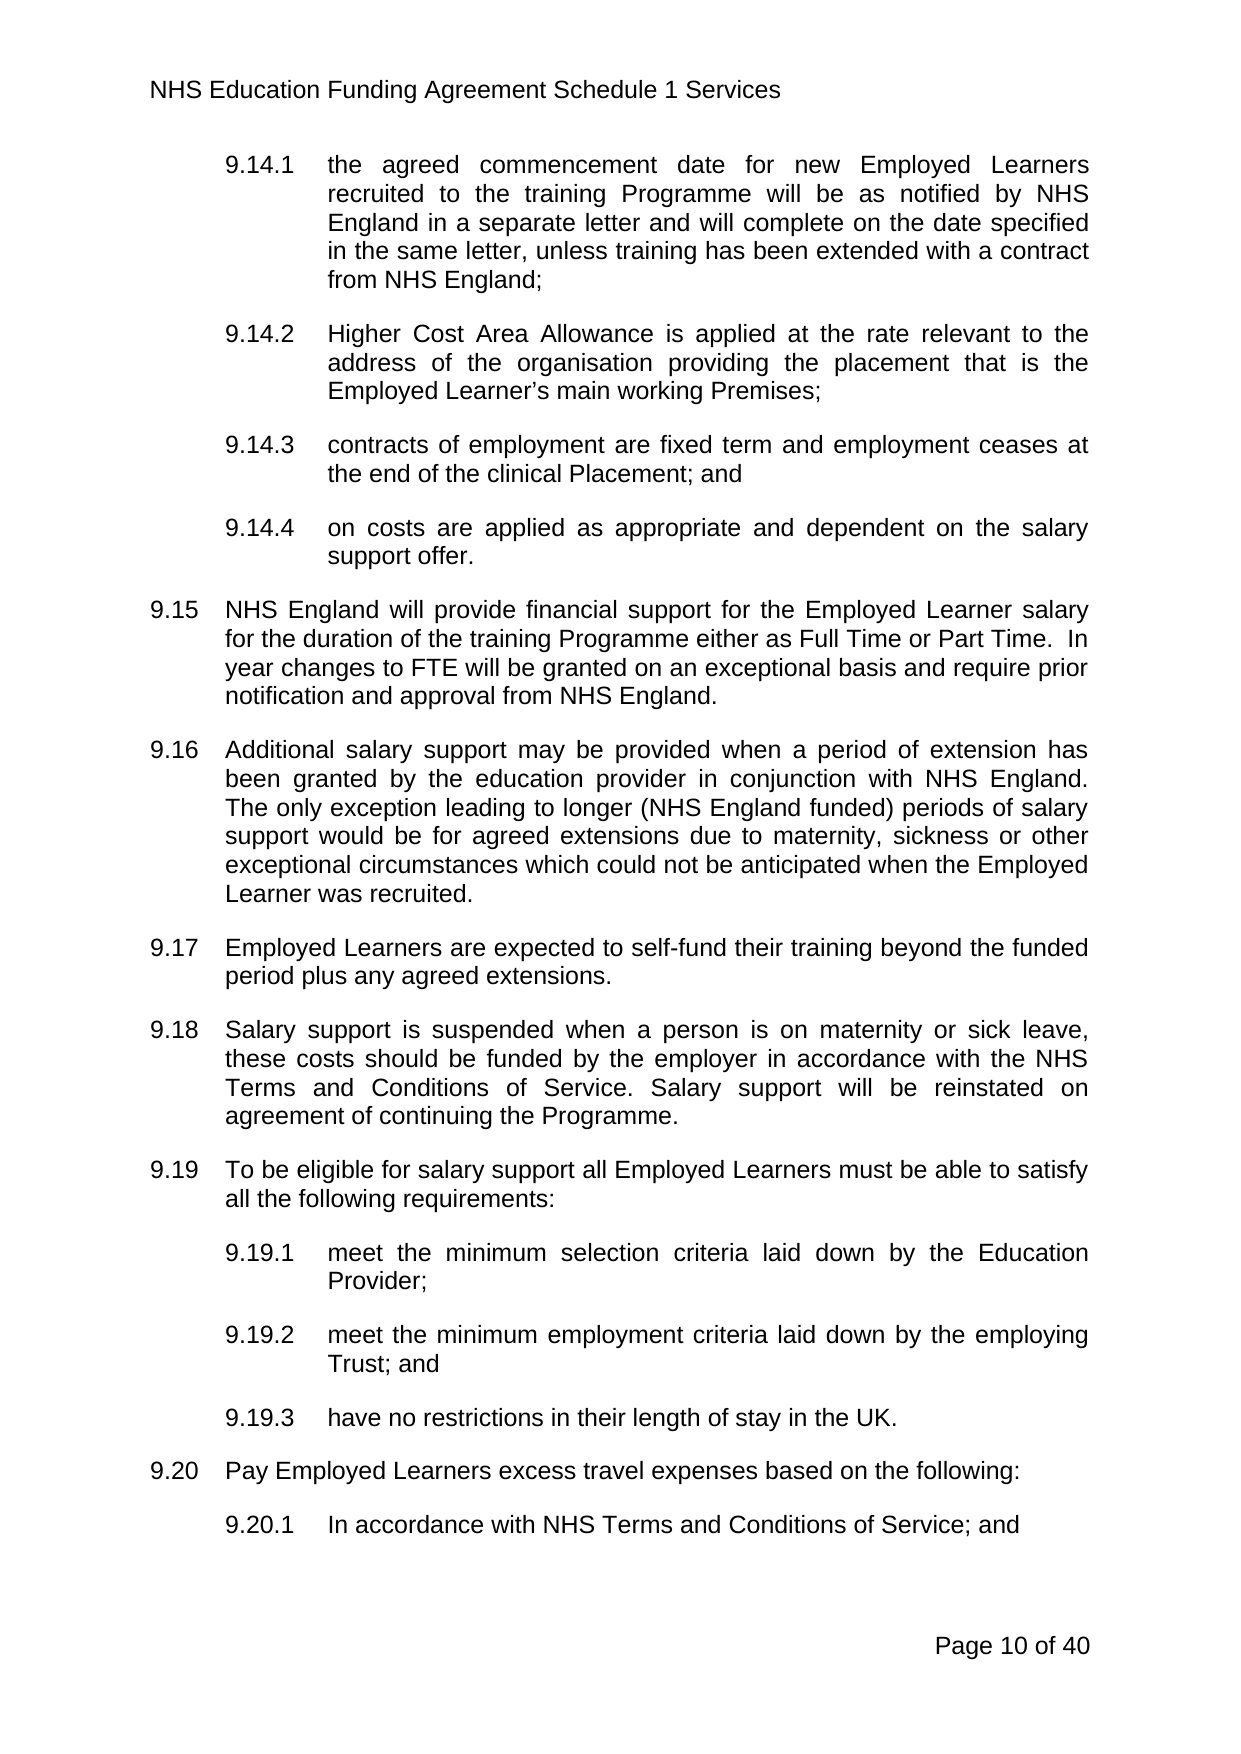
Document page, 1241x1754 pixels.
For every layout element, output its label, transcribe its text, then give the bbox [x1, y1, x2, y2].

text meet the minimum selection criteria laid down by the Education Provider; [225, 1237, 1090, 1295]
text have no restrictions in their length of stay in the UK. [225, 1402, 1090, 1431]
text Salary support is suspended when a person is on maternity or sick leave, these costs should be funded by the employer in accordance with the NHS Terms and Conditions of Service. Salary support will be reinstated on agreement of continuing the Programme. [150, 1015, 1090, 1130]
text on costs are applied as appropriate and dependent on the salary support offer. [225, 512, 1090, 570]
text Employed Learners are expected to self-fund their training beyond the funded period plus any agreed extensions. [150, 932, 1090, 990]
text Pay Employed Learners excess travel expenses based on the following: [150, 1456, 1090, 1485]
text Additional salary support may be provided when a period of extension has been granted by the education provider in conjunction with NHS England. The only exception leading to longer (NHS England funded) periods of salary support would be for agreed extensions due to maternity, sickness or other exceptional circumstances which could not be anticipated when the Employed Learner was recruited. [150, 735, 1090, 907]
text To be eligible for salary support all Employed Learners must be able to satisfy all the following requirements: [150, 1155, 1090, 1212]
text the agreed commencement date for new Employed Learners recruited to the training Programme will be as notified by NHS England in a separate letter and will complete on the date specified in the same letter, unless training has been extended with a contract from NHS England; [225, 150, 1090, 294]
text meet the minimum employment criteria laid down by the employing Trust; and [225, 1320, 1090, 1377]
text In accordance with NHS Terms and Conditions of Service; and [225, 1510, 1090, 1539]
text Higher Cost Area Allowance is applied at the rate relevant to the address of the organisation providing the placement that is the Employed Learner’s main working Premises; [225, 319, 1090, 405]
text NHS England will provide financial support for the Employed Learner salary for the duration of the training Programme either as Full Time or Part Time. In year changes to FTE will be granted on an exceptional basis and require prior notification and approval from NHS England. [150, 595, 1090, 710]
text contracts of employment are fixed term and employment ceases at the end of the clinical Placement; and [225, 430, 1090, 487]
